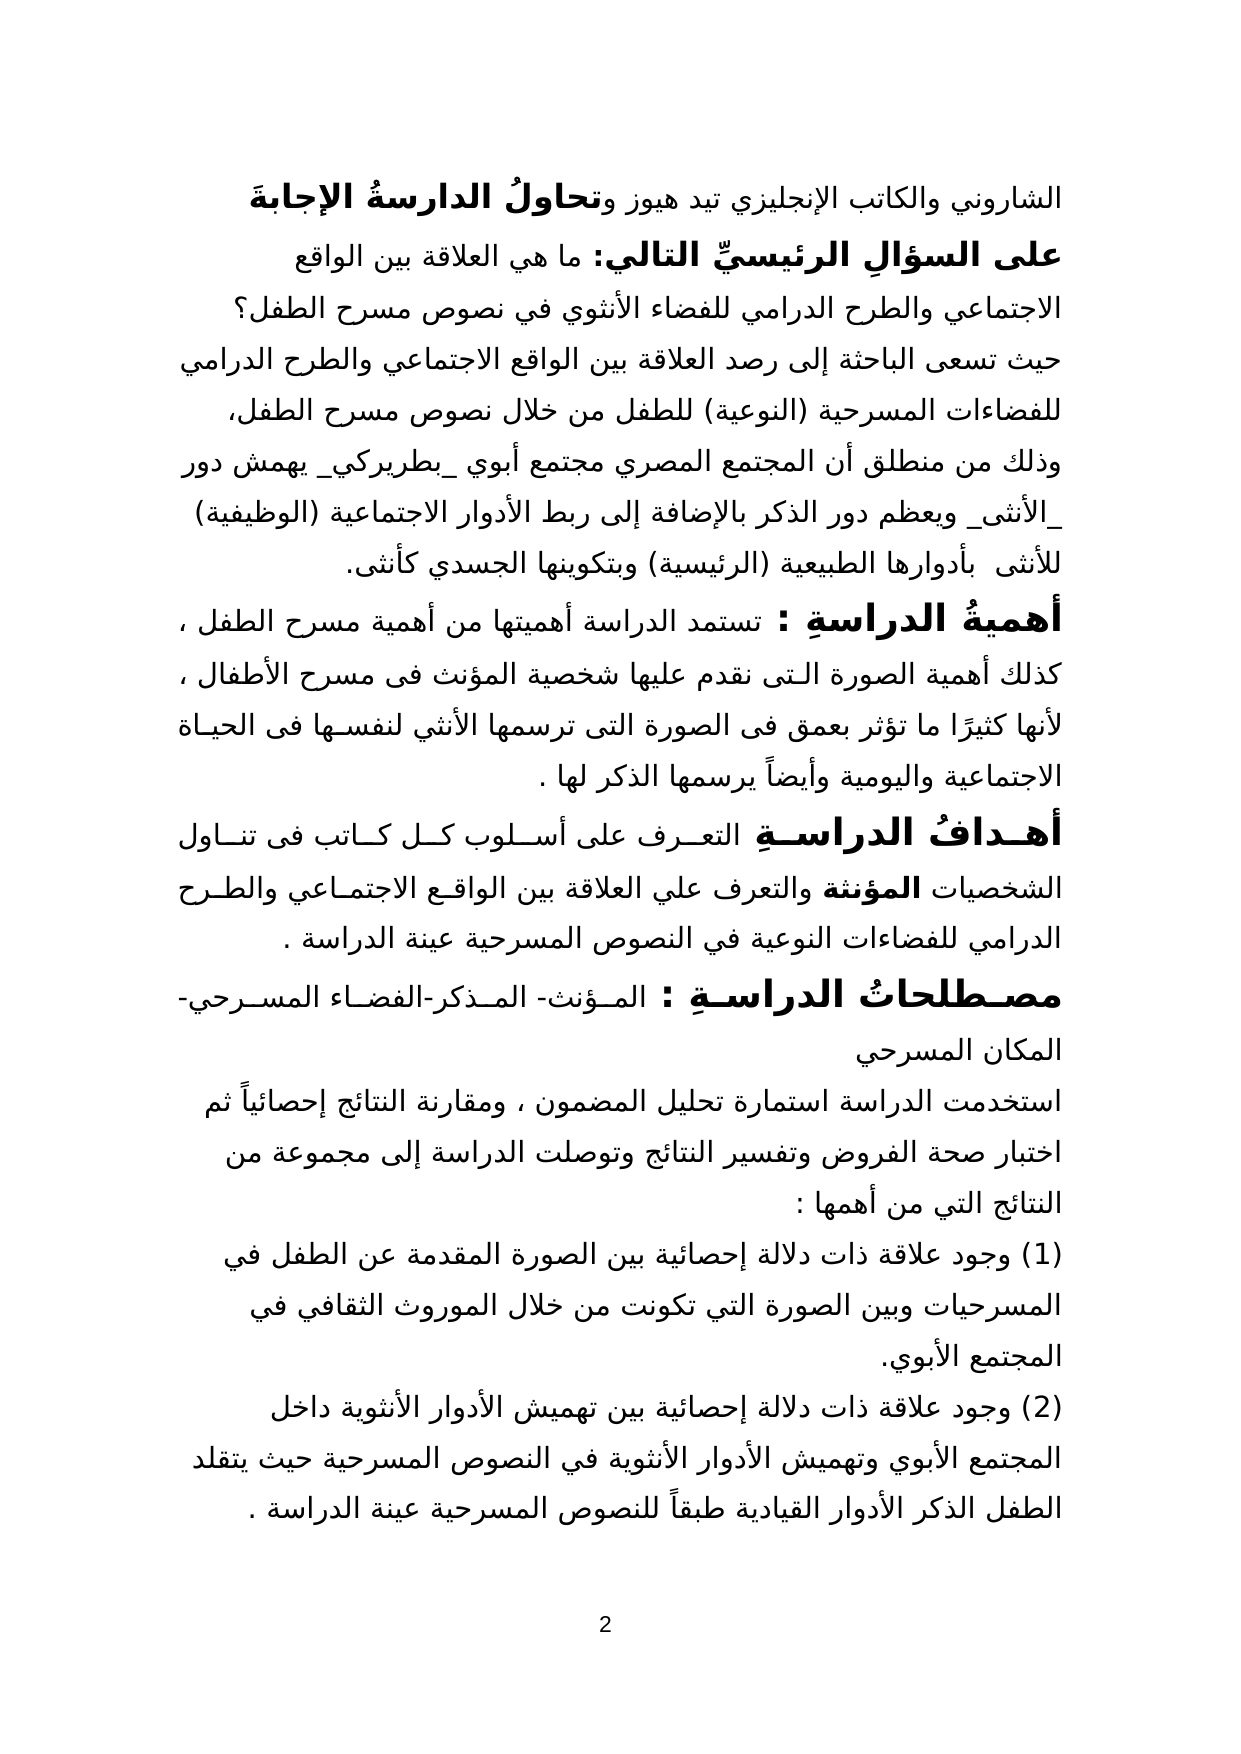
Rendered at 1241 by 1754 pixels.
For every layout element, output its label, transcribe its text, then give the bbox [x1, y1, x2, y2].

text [177, 177, 1063, 580]
text (2) وجود علاقة ذات دلالة إحصائية بين تهميش الأدوار الأنثوية داخل المجتمع الأبوي وتهميش الأدوار الأنثوية في النصوص المسرحية حيث يتقلد الطفل الذكر الأدوار القيادية طبقاً للنصوص المسرحية عينة الدراسة . [177, 1390, 1063, 1526]
text استخدمت الدراسة استمارة تحليل المضمون ، ومقارنة النتائج إحصائياً ثم اختبار صحة الفروض وتفسير النتائج وتوصلت الدراسة إلى مجموعة من النتائج التي من أهمها : [177, 1084, 1063, 1220]
text مصطلحاتُ الدراسةِ : المؤنث- المذكر-الفضاء المسرحي- المكان المسرحي [177, 973, 1063, 1067]
text (1) وجود علاقة ذات دلالة إحصائية بين الصورة المقدمة عن الطفل في المسرحيات وبين الصورة التي تكونت من خلال الموروث الثقافي في المجتمع الأبوي. [177, 1237, 1063, 1373]
text أهميةُ الدراسةِ : تستمد الدراسة أهميتها من أهمية مسرح الطفل ، كذلك أهمية الصورة الـتى نقدم عليها شخصية المؤنث فى مسرح الأطفال ، لأنها كثيرًا ما تؤثر بعمق فى الصورة التى ترسمها الأنثي لنفسها فى الحياة الاجتماعية واليومية وأيضاً يرسمها الذكر لها . [177, 597, 1063, 793]
text أهدافُ الدراسةِ التعرف على أسلوب كل كاتب فى تناول الشخصيات المؤنثة والتعرف علي العلاقة بين الواقع الاجتماعي والطرح الدرامي للفضاءات النوعية في النصوص المسرحية عينة الدراسة . [177, 810, 1063, 956]
